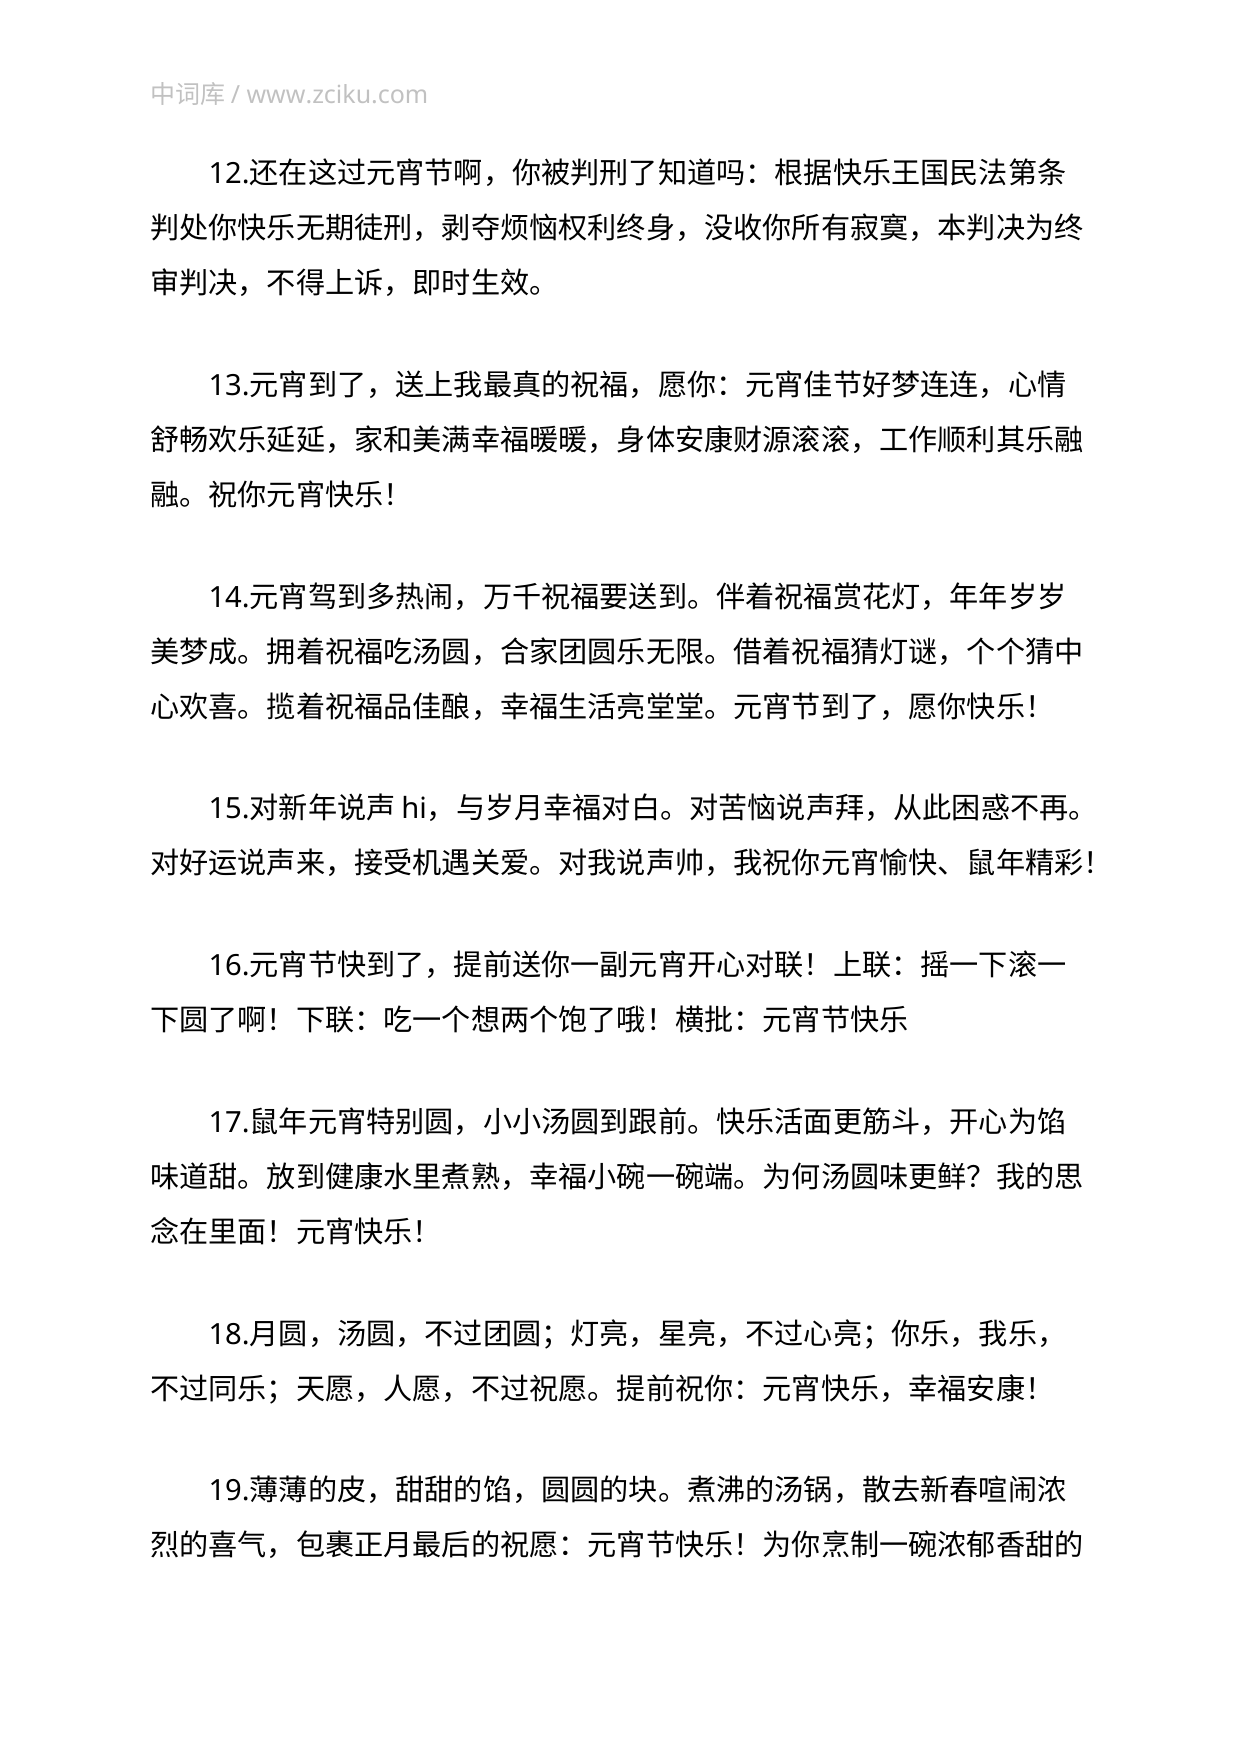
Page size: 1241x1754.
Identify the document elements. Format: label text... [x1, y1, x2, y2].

text 15.对新年说声hi，与岁月幸福对白。对苦恼说声拜，从此困惑不再。对好运说声来，接受机遇关爱。对我说声帅，我祝你元宵愉快、鼠年精彩！ [150, 785, 1090, 882]
text 14.元宵驾到多热闹，万千祝福要送到。伴着祝福赏花灯，年年岁岁美梦成。拥着祝福吃汤圆，合家团圆乐无限。借着祝福猜灯谜，个个猜中心欢喜。揽着祝福品佳酿，幸福生活亮堂堂。元宵节到了，愿你快乐！ [150, 573, 1090, 726]
text 12.还在这过元宵节啊，你被判刑了知道吗：根据快乐王国民法第条判处你快乐无期徒刑，剥夺烦恼权利终身，没收你所有寂寞，本判决为终审判决，不得上诉，即时生效。 [150, 150, 1090, 302]
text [150, 1467, 1090, 1564]
text 17.鼠年元宵特别圆，小小汤圆到跟前。快乐活面更筋斗，开心为馅味道甜。放到健康水里煮熟，幸福小碗一碗端。为何汤圆味更鲜？我的思念在里面！元宵快乐！ [150, 1098, 1090, 1251]
text 16.元宵节快到了，提前送你一副元宵开心对联！上联：摇一下滚一下圆了啊！下联：吃一个想两个饱了哦！横批：元宵节快乐 [150, 942, 1090, 1039]
text 18.月圆，汤圆，不过团圆；灯亮，星亮，不过心亮；你乐，我乐，不过同乐；天愿，人愿，不过祝愿。提前祝你：元宵快乐，幸福安康！ [150, 1310, 1090, 1407]
text 13.元宵到了，送上我最真的祝福，愿你：元宵佳节好梦连连，心情舒畅欢乐延延，家和美满幸福暖暖，身体安康财源滚滚，工作顺利其乐融融。祝你元宵快乐！ [150, 362, 1090, 514]
